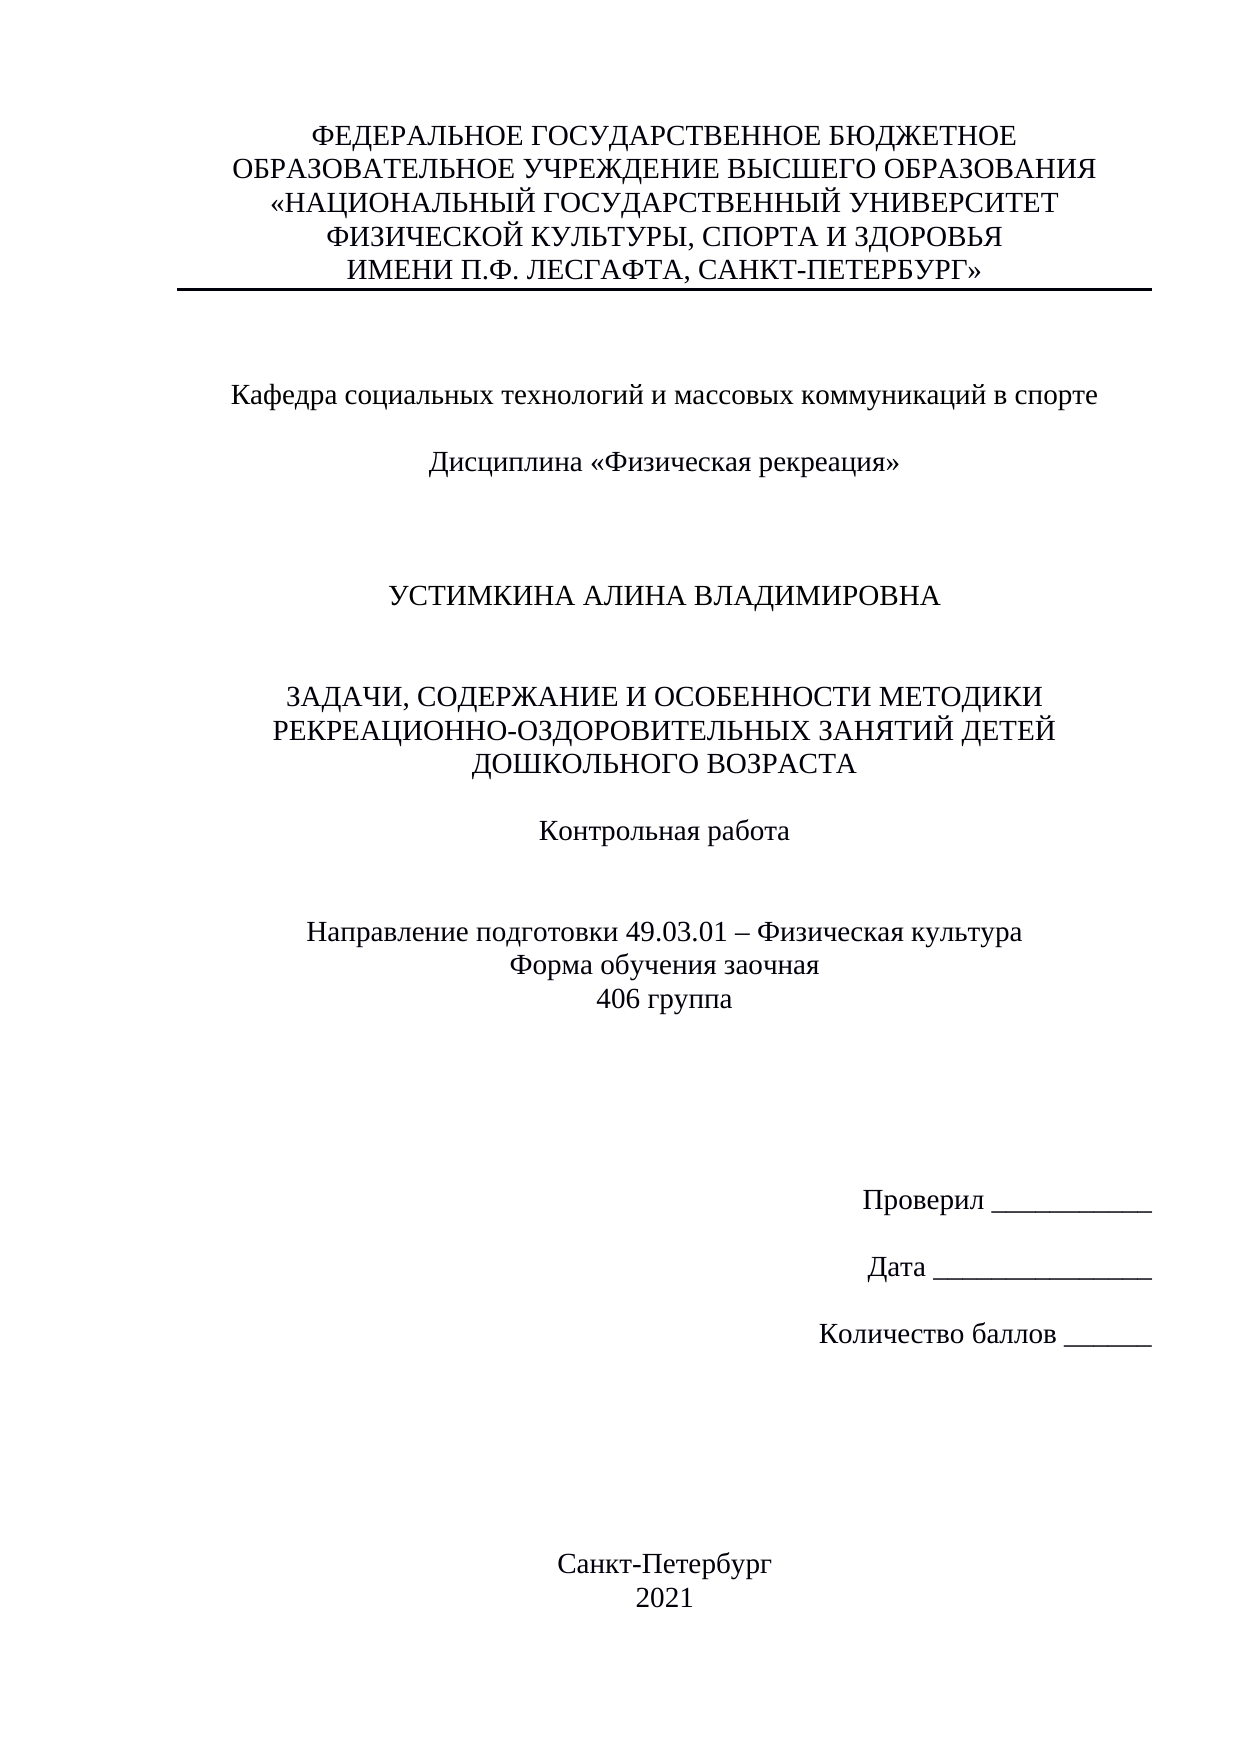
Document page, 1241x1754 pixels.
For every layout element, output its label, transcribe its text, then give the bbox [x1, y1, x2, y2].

text Дисциплина «Физическая рекреация» [177, 444, 1152, 478]
text ИМЕНИ П.Ф. ЛЕСГАФТА, САНКТ-ПЕТЕРБУРГ» [177, 252, 1152, 288]
text ФЕДЕРАЛЬНОЕ ГОСУДАРСТВЕННОЕ БЮДЖЕТНОЕ ОБРАЗОВАТЕЛЬНОЕ УЧРЕЖДЕНИЕ ВЫСШЕГО ОБРАЗОВАНИЯ [177, 118, 1152, 185]
text ЗАДАЧИ, СОДЕРЖАНИЕ И ОСОБЕННОСТИ МЕТОДИКИ РЕКРЕАЦИОННО-ОЗДОРОВИТЕЛЬНЫХ ЗАНЯТИЙ ДЕТЕЙ ДОШКОЛЬНОГО ВОЗРАСТА [177, 679, 1152, 780]
text Форма обучения заочная [177, 947, 1152, 981]
text Количество баллов ______ [177, 1316, 1152, 1350]
text 406 группа [177, 981, 1152, 1014]
text Проверил ___________ [177, 1182, 1152, 1216]
text «НАЦИОНАЛЬНЫЙ ГОСУДАРСТВЕННЫЙ УНИВЕРСИТЕТ ФИЗИЧЕСКОЙ КУЛЬТУРЫ, СПОРТА И ЗДОРОВЬЯ [177, 185, 1152, 252]
text Направление подготовки 49.03.01 – Физическая культура [177, 914, 1152, 947]
text УСТИМКИНА АЛИНА ВЛАДИМИРОВНА [177, 578, 1152, 612]
text Контрольная работа [177, 813, 1152, 847]
text Кафедра социальных технологий и массовых коммуникаций в спорте [177, 377, 1152, 411]
text Дата _______________ [177, 1249, 1152, 1283]
text Санкт-Петербург [177, 1546, 1152, 1580]
text 2021 [177, 1580, 1152, 1613]
